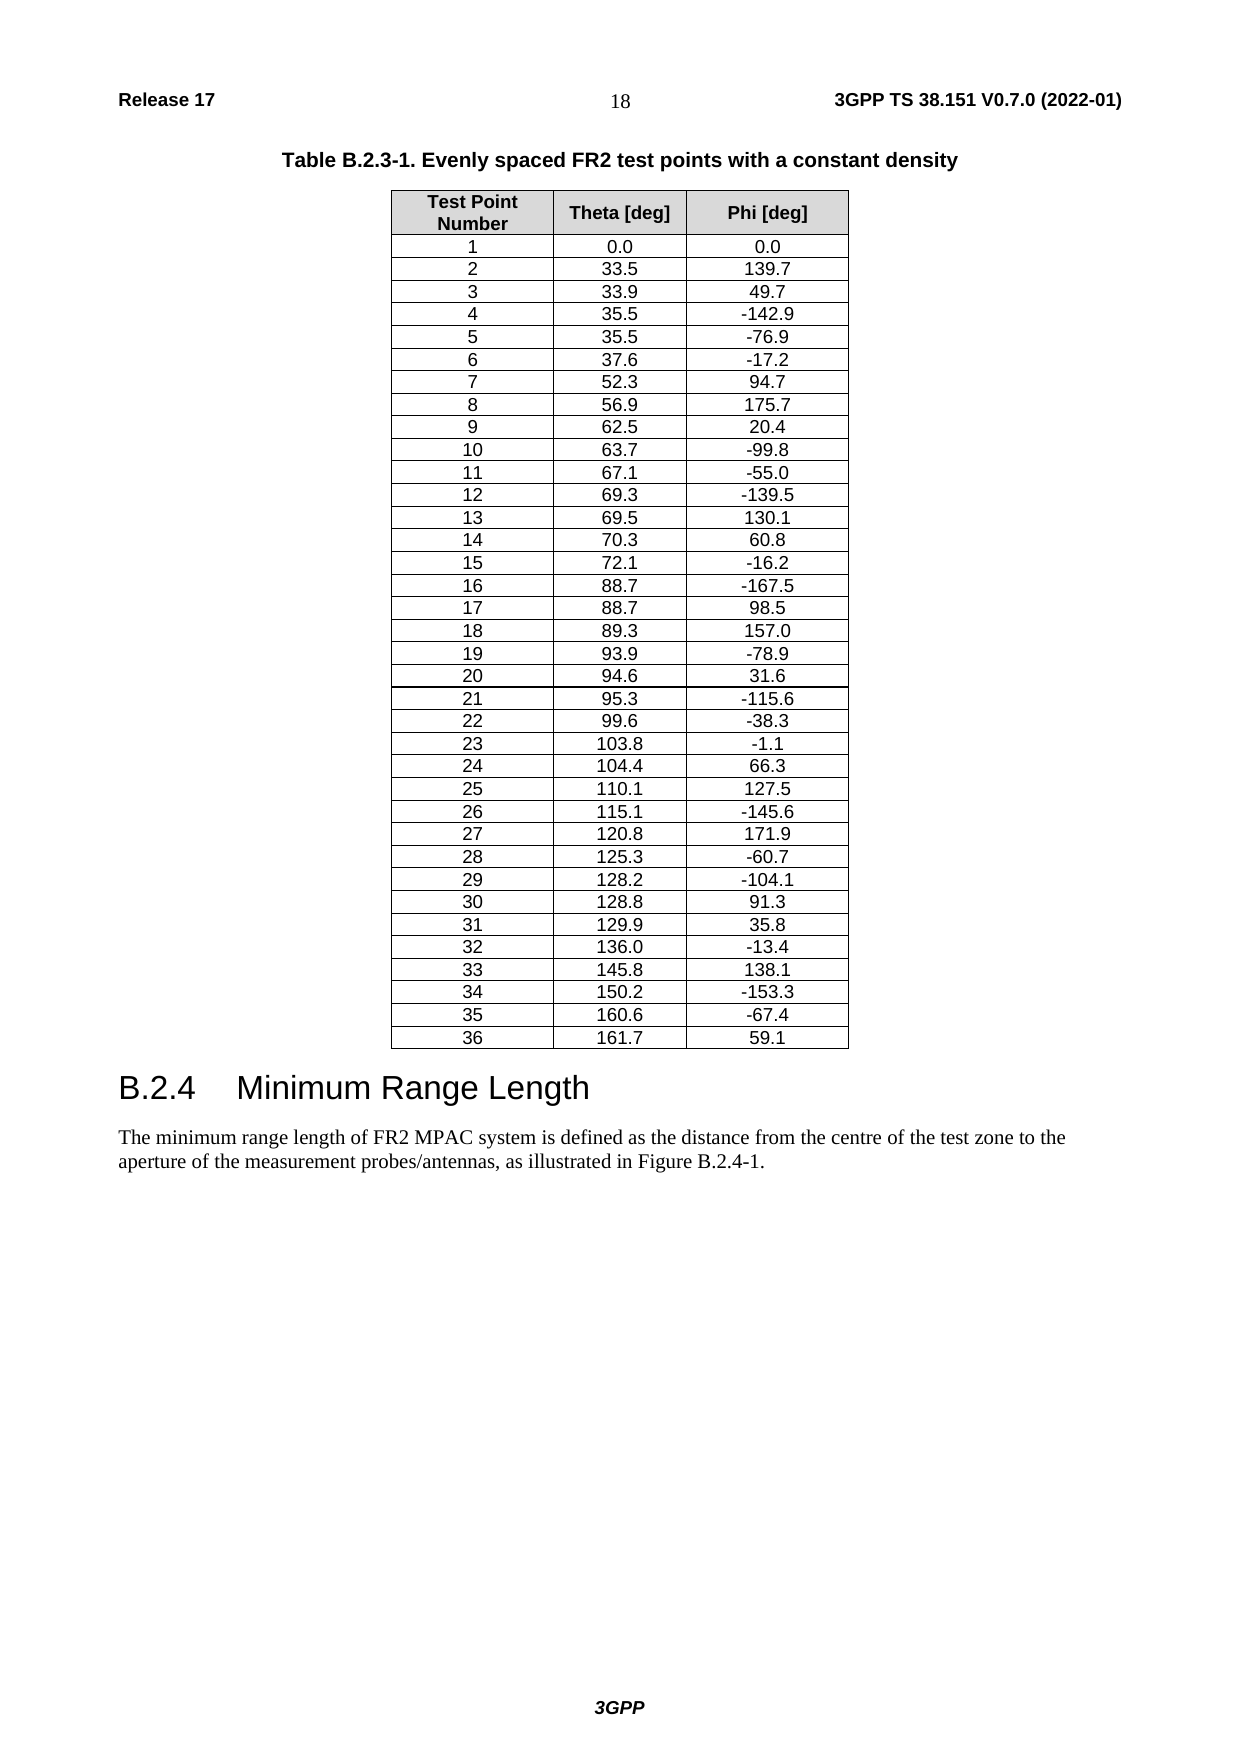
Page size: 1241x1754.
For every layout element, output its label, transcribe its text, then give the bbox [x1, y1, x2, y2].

table_cell 17 [392, 597, 553, 619]
table_cell 6 [392, 349, 553, 370]
table_cell -17.2 [687, 349, 848, 370]
table_cell 33 [392, 959, 553, 980]
table_cell -104.1 [687, 868, 848, 890]
table_cell 35 [392, 1004, 553, 1026]
table_cell -55.0 [687, 461, 848, 483]
table_cell 69.5 [554, 507, 686, 528]
table_cell 120.8 [554, 823, 686, 845]
table_cell -1.1 [687, 733, 848, 754]
table_cell 12 [392, 484, 553, 506]
table_cell 14 [392, 529, 553, 551]
table_cell 62.5 [554, 416, 686, 438]
table_cell 130.1 [687, 507, 848, 528]
table_cell 69.3 [554, 484, 686, 506]
table_cell 63.7 [554, 439, 686, 460]
table_header Theta [deg] [554, 191, 686, 234]
table_cell 115.1 [554, 801, 686, 822]
table_cell 66.3 [687, 755, 848, 777]
table_cell 37.6 [554, 349, 686, 370]
table_cell 128.2 [554, 868, 686, 890]
table_cell 161.7 [554, 1027, 686, 1048]
table_cell 59.1 [687, 1027, 848, 1048]
table_cell 24 [392, 755, 553, 777]
table_cell 88.7 [554, 575, 686, 596]
table_cell 129.9 [554, 914, 686, 935]
table_cell -67.4 [687, 1004, 848, 1026]
table_cell 31.6 [687, 665, 848, 686]
table_cell 67.1 [554, 461, 686, 483]
table_cell 1 [392, 235, 553, 257]
table_cell 171.9 [687, 823, 848, 845]
table_cell -167.5 [687, 575, 848, 596]
table_cell 2 [392, 258, 553, 279]
table_cell 33.9 [554, 281, 686, 302]
table_cell 145.8 [554, 959, 686, 980]
table_cell 8 [392, 394, 553, 415]
text The minimum range length of FR2 MPAC system is defined as the distance from the centre of the test zone to the aperture of the measurement probes/antennas, as illustrated in Figure B.2.4-1. [118, 1125, 1122, 1173]
table_cell 0.0 [554, 235, 686, 257]
table_cell 89.3 [554, 620, 686, 641]
table_cell 49.7 [687, 281, 848, 302]
table_cell 11 [392, 461, 553, 483]
table_cell 72.1 [554, 552, 686, 573]
table_cell 60.8 [687, 529, 848, 551]
table_cell 88.7 [554, 597, 686, 619]
table_cell 9 [392, 416, 553, 438]
table_cell 29 [392, 868, 553, 890]
table_cell 20.4 [687, 416, 848, 438]
table_cell 32 [392, 936, 553, 958]
table_cell 95.3 [554, 688, 686, 709]
table_cell -60.7 [687, 846, 848, 867]
table_cell 175.7 [687, 394, 848, 415]
table_cell 93.9 [554, 642, 686, 664]
table_cell -16.2 [687, 552, 848, 573]
table_cell 3 [392, 281, 553, 302]
table_cell 26 [392, 801, 553, 822]
table_cell 35.5 [554, 303, 686, 325]
table_cell 127.5 [687, 778, 848, 799]
table_cell 56.9 [554, 394, 686, 415]
table_cell 13 [392, 507, 553, 528]
table_cell 20 [392, 665, 553, 686]
table_header Test Point Number [392, 191, 553, 234]
table_cell 35.8 [687, 914, 848, 935]
table_cell 28 [392, 846, 553, 867]
table_cell 110.1 [554, 778, 686, 799]
table_cell 30 [392, 891, 553, 912]
table_cell 136.0 [554, 936, 686, 958]
table_cell 70.3 [554, 529, 686, 551]
table_cell 33.5 [554, 258, 686, 279]
table_cell -38.3 [687, 710, 848, 732]
text Table B.2.3-1. Evenly spaced FR2 test points with a constant density [118, 147, 1122, 171]
table_cell 98.5 [687, 597, 848, 619]
table_cell -13.4 [687, 936, 848, 958]
table_cell 0.0 [687, 235, 848, 257]
table_cell 99.6 [554, 710, 686, 732]
table_cell 160.6 [554, 1004, 686, 1026]
table_cell 94.6 [554, 665, 686, 686]
table_cell 18 [392, 620, 553, 641]
table_cell -76.9 [687, 326, 848, 347]
table_cell 52.3 [554, 371, 686, 393]
table_cell -145.6 [687, 801, 848, 822]
table_cell 15 [392, 552, 553, 573]
table_cell 10 [392, 439, 553, 460]
table_cell -78.9 [687, 642, 848, 664]
table_cell -139.5 [687, 484, 848, 506]
table_cell 5 [392, 326, 553, 347]
table_header Phi [deg] [687, 191, 848, 234]
table_cell 157.0 [687, 620, 848, 641]
table_cell -115.6 [687, 688, 848, 709]
subtitle B.2.4 Minimum Range Length [118, 1068, 1122, 1106]
table_cell 125.3 [554, 846, 686, 867]
table_cell 34 [392, 981, 553, 1003]
table_cell 139.7 [687, 258, 848, 279]
table_cell 23 [392, 733, 553, 754]
table_cell 25 [392, 778, 553, 799]
table_cell 16 [392, 575, 553, 596]
table_cell 4 [392, 303, 553, 325]
table_cell 19 [392, 642, 553, 664]
table_cell 31 [392, 914, 553, 935]
table_cell -99.8 [687, 439, 848, 460]
table_cell 22 [392, 710, 553, 732]
table_cell 150.2 [554, 981, 686, 1003]
table_cell 91.3 [687, 891, 848, 912]
table_cell 21 [392, 688, 553, 709]
table_cell 36 [392, 1027, 553, 1048]
table_cell 104.4 [554, 755, 686, 777]
table_cell 27 [392, 823, 553, 845]
table_cell 35.5 [554, 326, 686, 347]
table_cell 128.8 [554, 891, 686, 912]
table_cell -153.3 [687, 981, 848, 1003]
table_cell 94.7 [687, 371, 848, 393]
table_cell 103.8 [554, 733, 686, 754]
table_cell 138.1 [687, 959, 848, 980]
table_cell 7 [392, 371, 553, 393]
table_cell -142.9 [687, 303, 848, 325]
